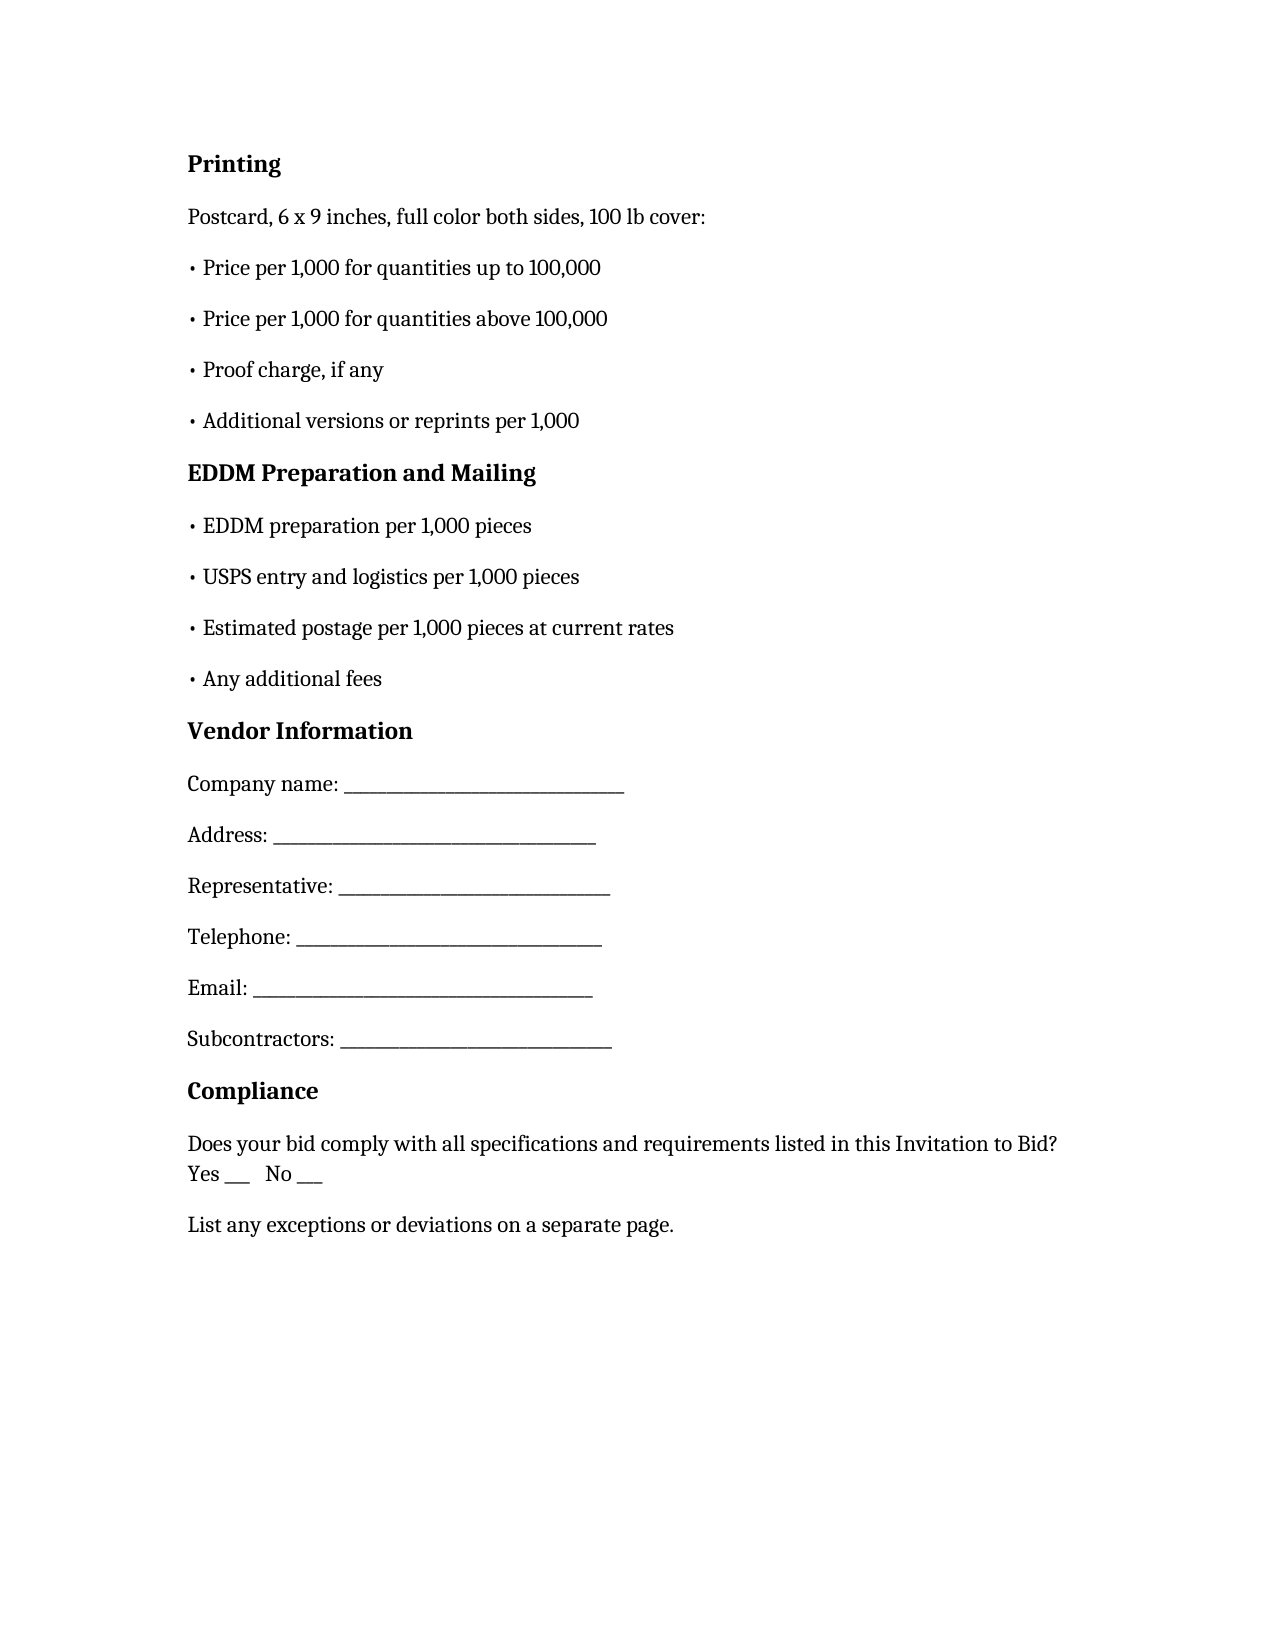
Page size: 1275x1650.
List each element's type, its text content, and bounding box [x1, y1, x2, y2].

text Email: ________________________________________ [187, 975, 1087, 1001]
text Address: ______________________________________ [187, 822, 1087, 848]
text • Price per 1,000 for quantities above 100,000 [187, 306, 1087, 332]
text EDDM Preparation and Mailing [187, 459, 1087, 488]
text • Estimated postage per 1,000 pieces at current rates [187, 615, 1087, 641]
text Subcontractors: ________________________________ [187, 1026, 1087, 1052]
text Printing [187, 150, 1087, 179]
text • Any additional fees [187, 666, 1087, 692]
text Telephone: ____________________________________ [187, 924, 1087, 950]
text • USPS entry and logistics per 1,000 pieces [187, 564, 1087, 590]
text • Proof charge, if any [187, 357, 1087, 383]
text • EDDM preparation per 1,000 pieces [187, 513, 1087, 539]
text • Price per 1,000 for quantities up to 100,000 [187, 255, 1087, 281]
text Does your bid comply with all specifications and requirements listed in this Invitation to Bid? Yes ___ No ___ [187, 1131, 1087, 1188]
text Vendor Information [187, 717, 1087, 746]
text Compliance [187, 1077, 1087, 1106]
text List any exceptions or deviations on a separate page. [187, 1212, 1087, 1239]
text Postcard, 6 x 9 inches, full color both sides, 100 lb cover: [187, 204, 1087, 230]
text Representative: ________________________________ [187, 873, 1087, 899]
text Company name: _________________________________ [187, 771, 1087, 797]
text • Additional versions or reprints per 1,000 [187, 408, 1087, 434]
